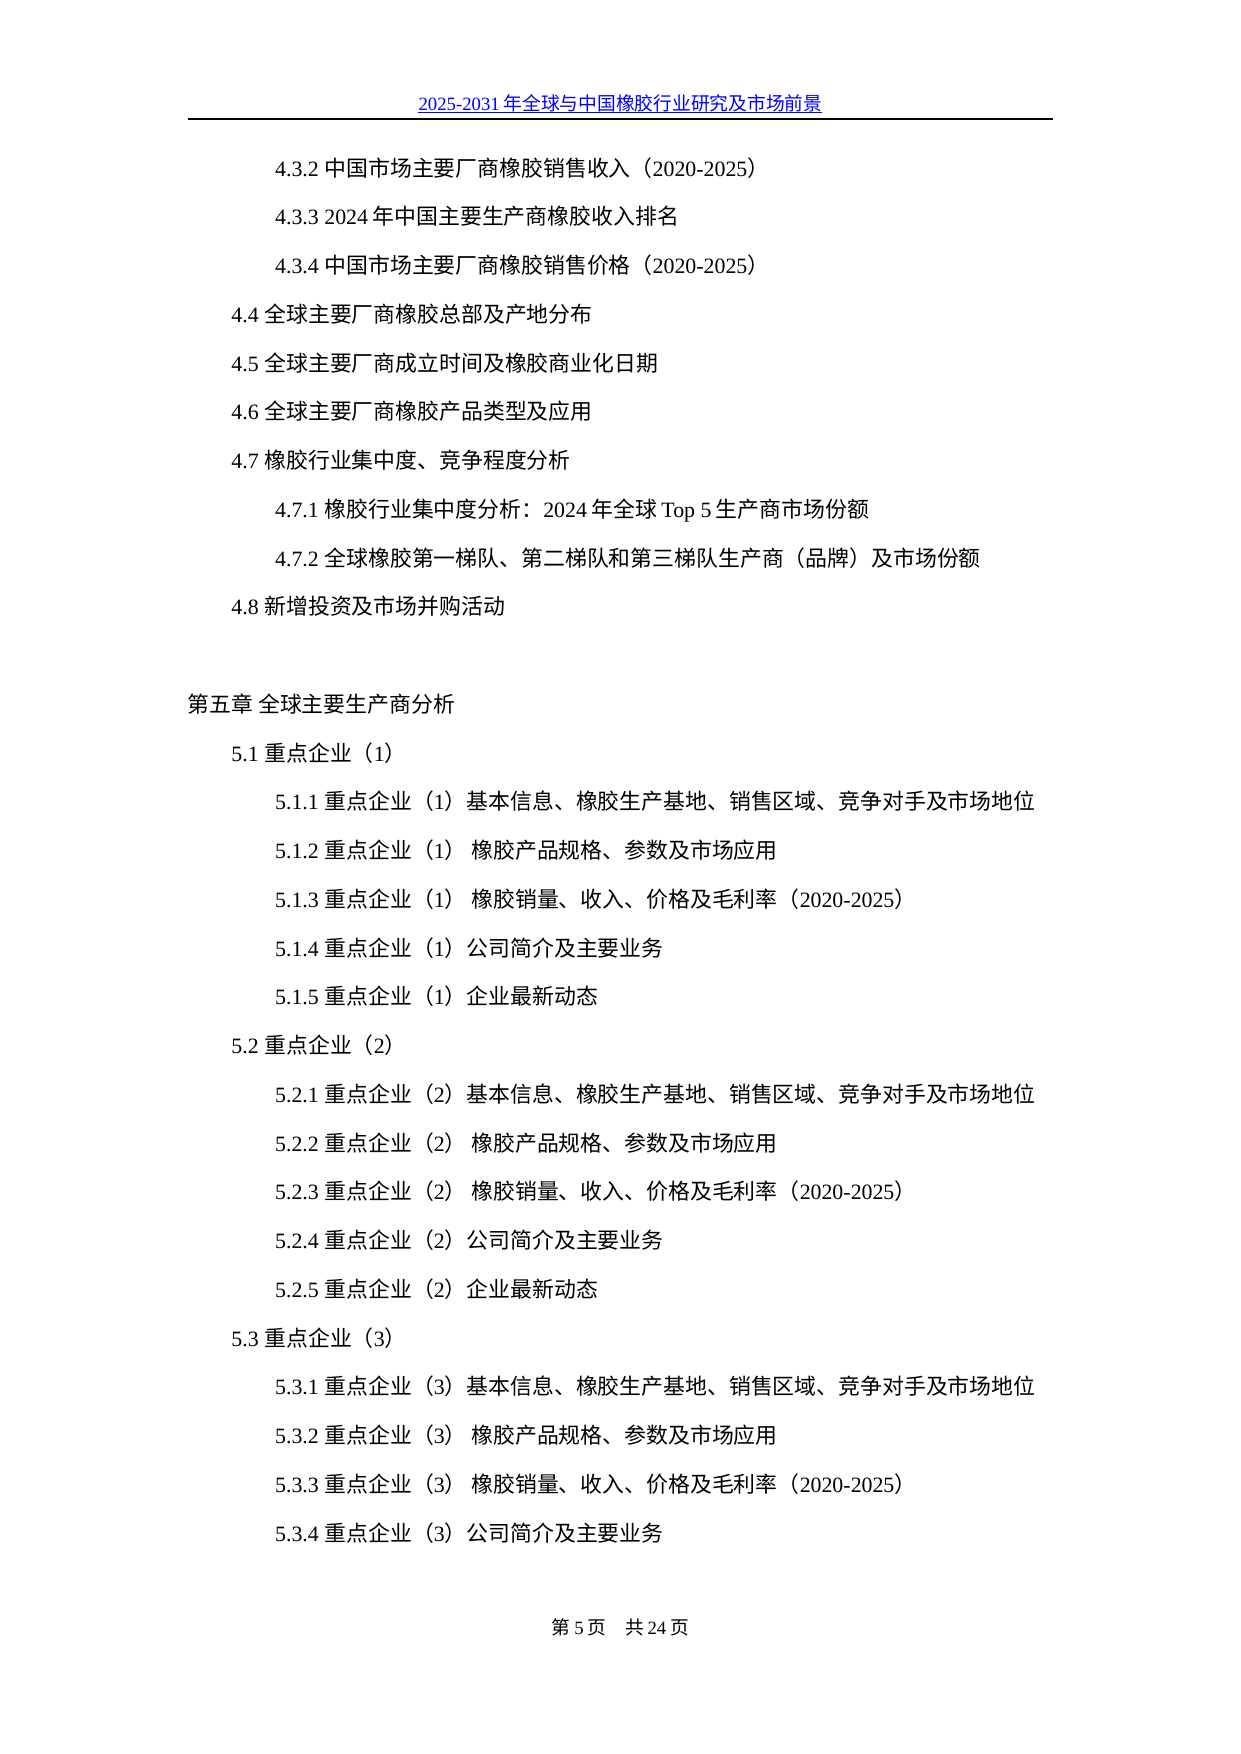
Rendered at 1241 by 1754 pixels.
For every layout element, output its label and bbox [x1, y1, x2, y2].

text [187, 150, 1053, 1548]
